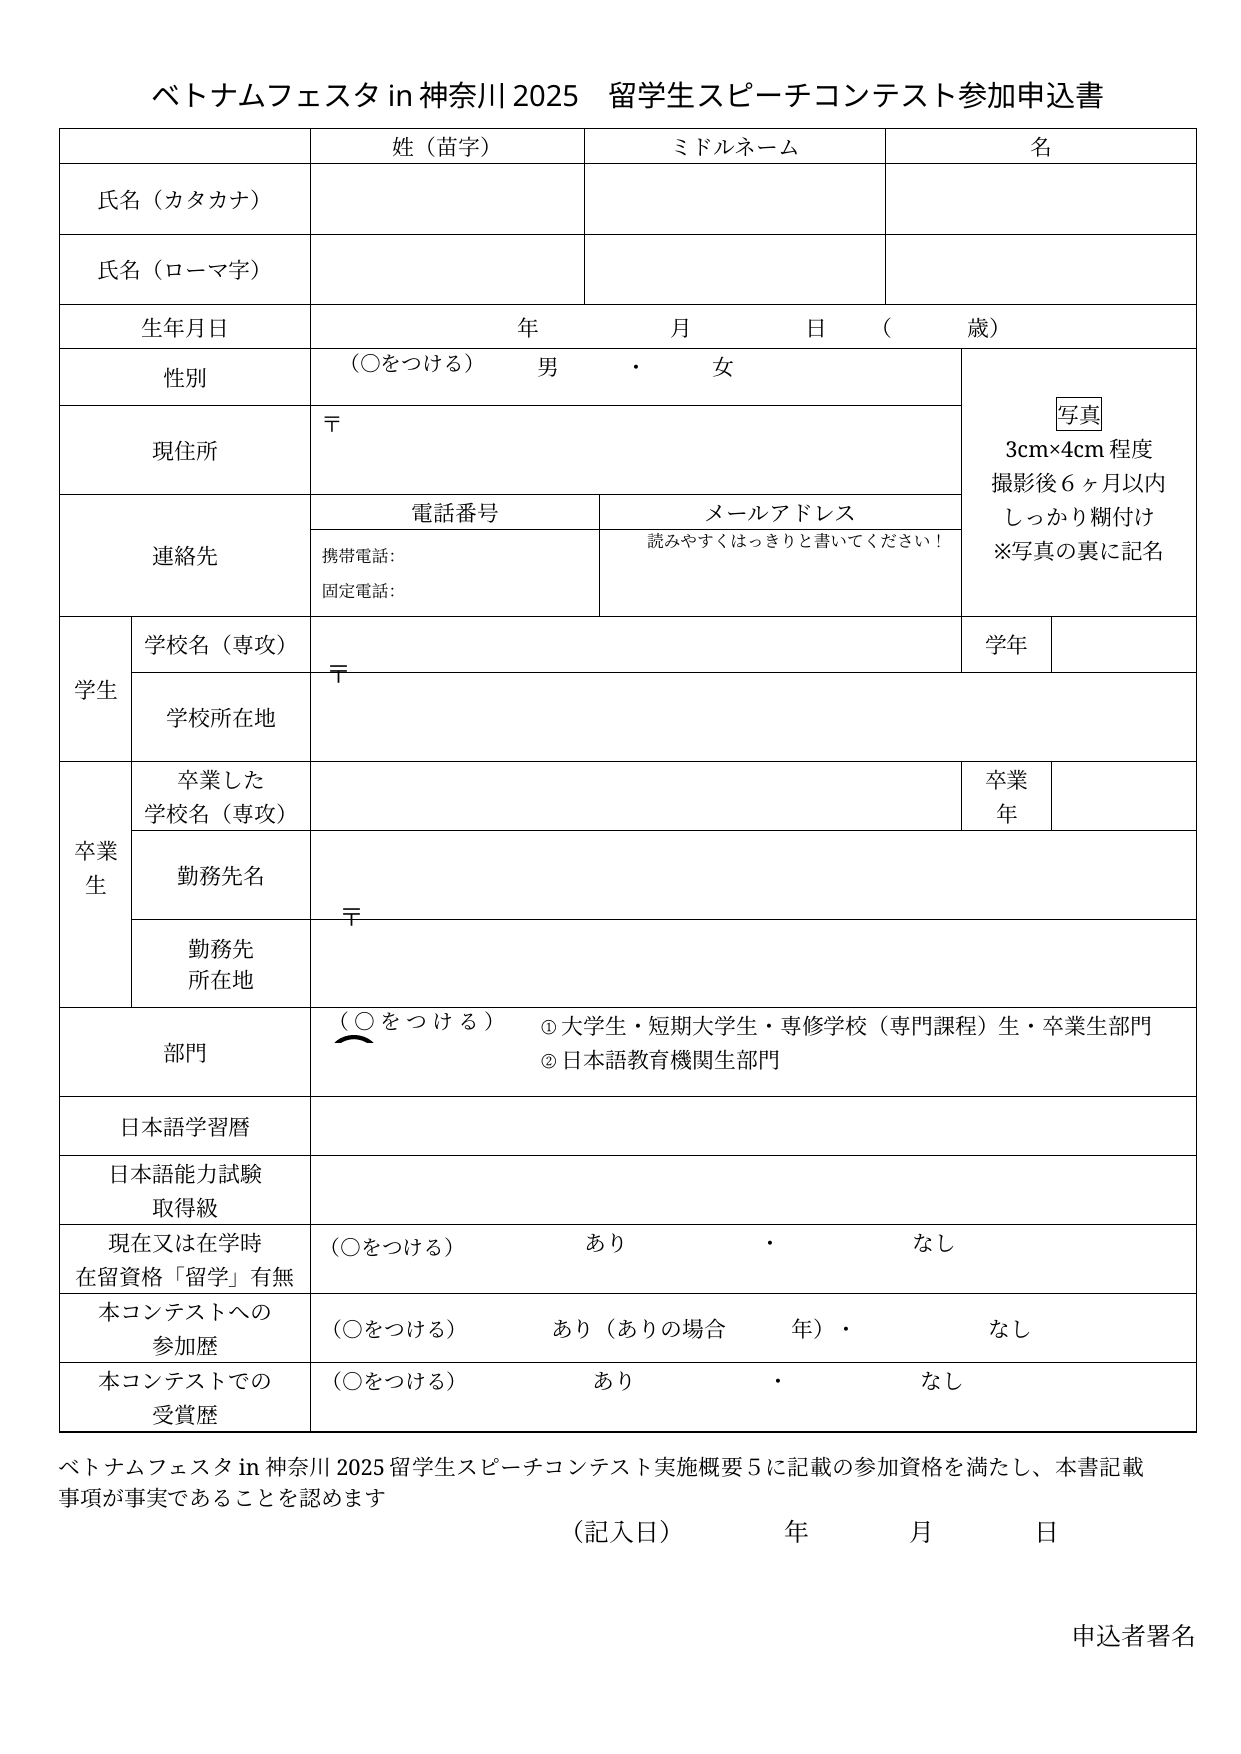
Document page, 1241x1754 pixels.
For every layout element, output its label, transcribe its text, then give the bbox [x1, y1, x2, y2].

table_cell [1052, 617, 1196, 672]
table_cell 学校所在地 [132, 673, 310, 761]
text ベトナムフェスタin神奈川2025 留学生スピーチコンテスト参加申込書 [59, 59, 1196, 128]
table_cell 部門 [60, 1008, 310, 1096]
table_cell ①大学生・短期大学生・専修学校（専門課程）生・卒業生部門 ②日本語教育機関生部門 [311, 1008, 1196, 1096]
table_cell 勤務先名 [132, 831, 310, 918]
table_cell [886, 164, 1196, 233]
table_cell 日本語能力試験 取得級 [60, 1156, 310, 1224]
table_cell [585, 235, 885, 304]
table_cell [311, 617, 961, 672]
table_cell 連絡先 [60, 495, 310, 616]
table_cell [311, 920, 1196, 1007]
table_cell 本コンテストへの 参加歴 [60, 1294, 310, 1362]
table_cell あり ・ なし [311, 1225, 1196, 1293]
table_cell 生年月日 [60, 305, 310, 348]
table_cell （○をつける） あり ・ なし [311, 1363, 1196, 1431]
table_cell 性別 [60, 349, 310, 405]
table_header 姓（苗字） [311, 129, 584, 163]
table_cell 〒 [311, 406, 961, 494]
table_cell 現住所 [60, 406, 310, 494]
table_cell （○をつける） あり（ありの場合 年）・ なし [311, 1294, 1196, 1362]
table_cell 卒業生 [60, 762, 131, 1007]
table_cell [311, 1156, 1196, 1224]
table_cell 勤務先 所在地 [132, 920, 310, 1007]
table_cell メールアドレス [600, 495, 961, 529]
table_cell 携帯電話： 固定電話： [311, 530, 599, 616]
table_cell [1052, 762, 1196, 830]
table_cell 氏名（カタカナ） [60, 164, 310, 233]
text （記入日） 年 月 日 [59, 1496, 1198, 1564]
table_cell 氏名（ローマ字） [60, 235, 310, 304]
table_header ミドルネーム [585, 129, 885, 163]
table_cell 卒業 年 [962, 762, 1051, 830]
table_cell 学年 [962, 617, 1051, 672]
table_cell 男 ・ 女 [311, 349, 961, 405]
table_cell [311, 831, 1196, 918]
table_cell 学校名（専攻） [132, 617, 310, 672]
table_cell [600, 530, 961, 616]
table_cell [311, 164, 584, 233]
table_cell 現在又は在学時 在留資格「留学」有無 [60, 1225, 310, 1293]
table_cell 日本語学習暦 [60, 1097, 310, 1155]
table_cell [585, 164, 885, 233]
table_header [60, 129, 310, 163]
table_cell 写真 3cm×4cm程度 撮影後６ヶ月以内 しっかり糊付け ※写真の裏に記名 [962, 349, 1196, 616]
text 申込者署名 [59, 1601, 1196, 1669]
table_cell [311, 673, 1196, 761]
table_cell 本コンテストでの 受賞歴 [60, 1363, 310, 1431]
table_cell 電話番号 [311, 495, 599, 529]
table_cell 年 月 日 （ 歳） [311, 305, 1196, 348]
table_cell 卒業した 学校名（専攻） [132, 762, 310, 830]
table_header 名 [886, 129, 1196, 163]
table_cell [311, 1097, 1196, 1155]
table_cell [311, 762, 961, 830]
table_cell [886, 235, 1196, 304]
table_cell 学生 [60, 617, 131, 761]
table_cell [311, 235, 584, 304]
